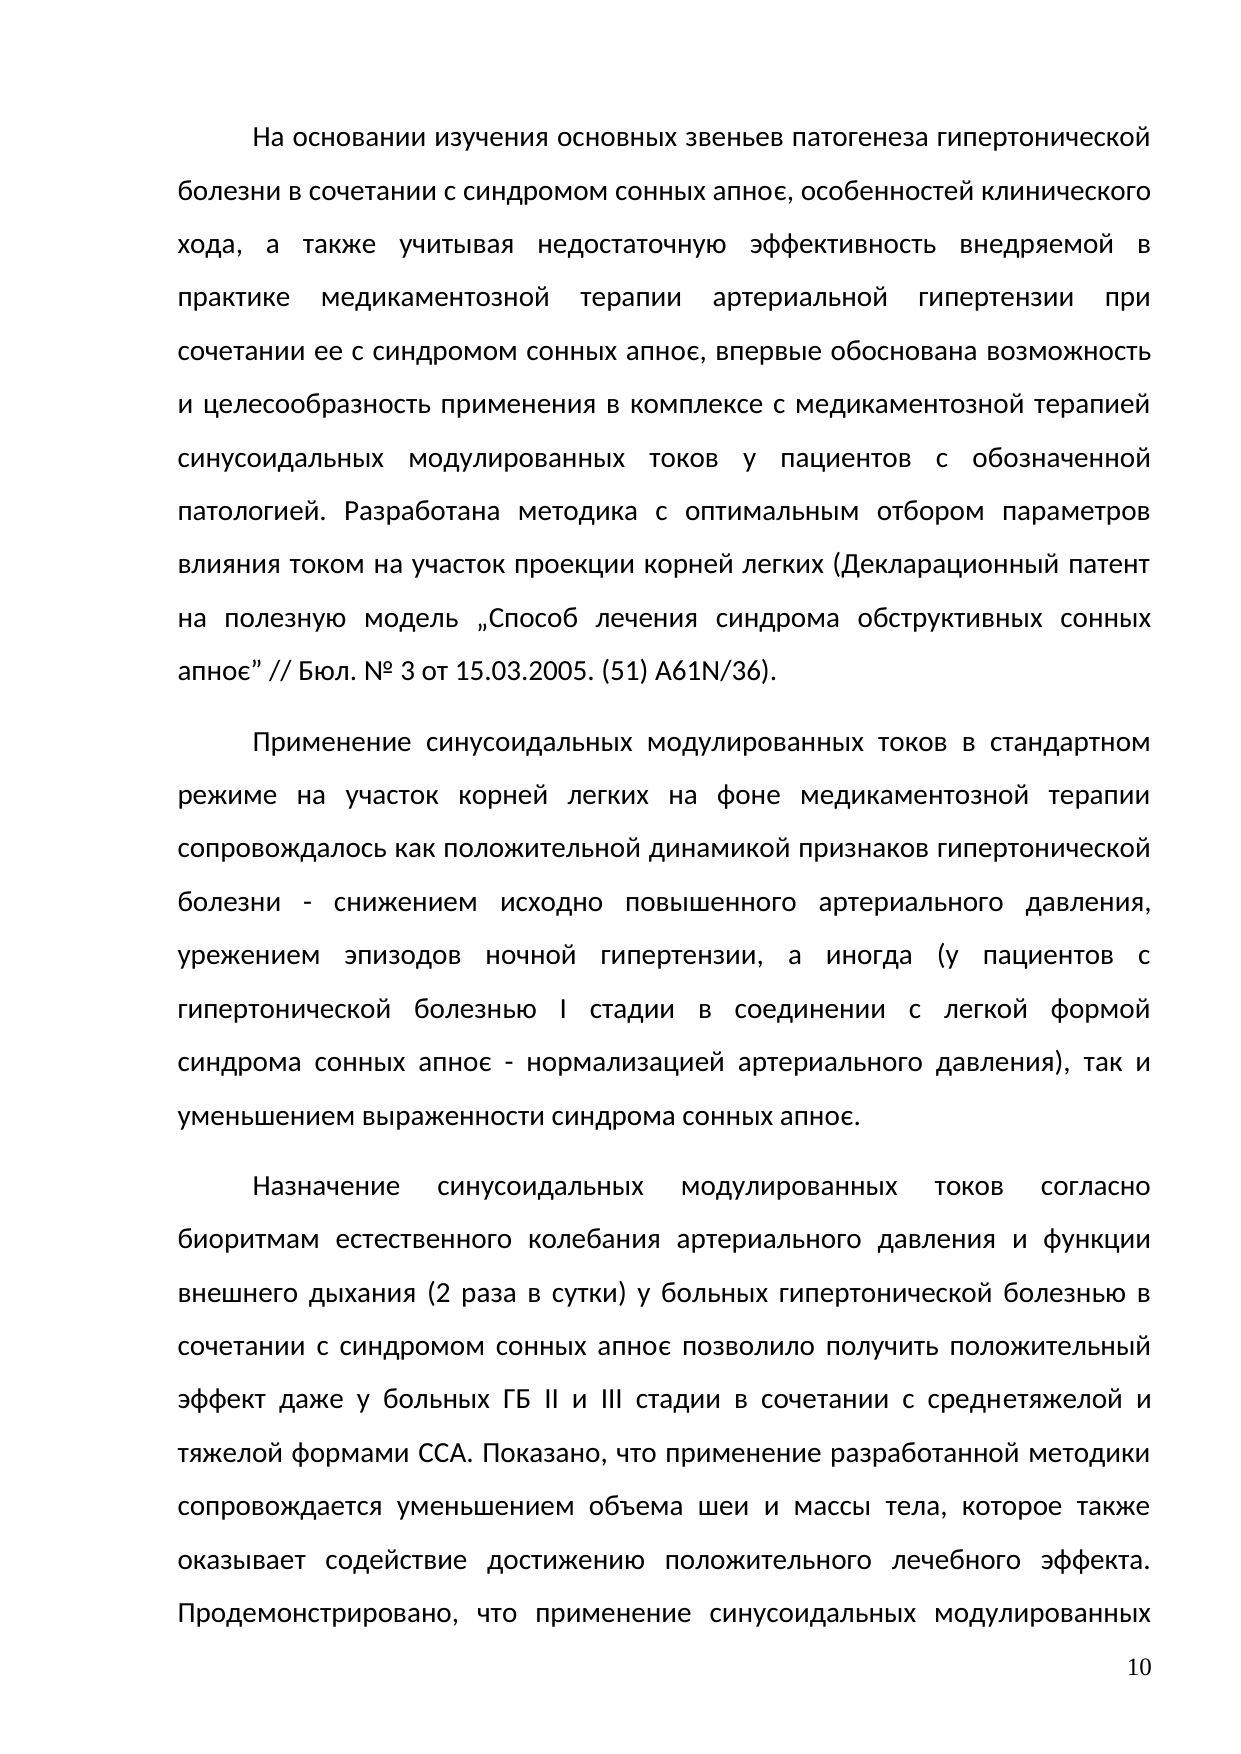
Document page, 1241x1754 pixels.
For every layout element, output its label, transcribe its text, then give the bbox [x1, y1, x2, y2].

text Применение синусоидальных модулированных токов в стандартном режиме на участок корней легких на фоне медикаментозной терапии сопровождалось как положительной динамикой признаков гипертонической болезни - снижением исходно повышенного артериального давления, урежением эпизодов ночной гипертензии, а иногда (у пациентов с гипертонической болезнью І стадии в соединении с легкой формой синдрома сонных апноє - нормализацией артериального давления), так и уменьшением выраженности синдрома сонных апноє. [177, 723, 1152, 1132]
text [177, 1167, 1152, 1630]
text На основании изучения основных звеньев патогенеза гипертонической болезни в сочетании с синдромом сонных апноє, особенностей клинического хода, а также учитывая недостаточную эффективность внедряемой в практике медикаментозной терапии артериальной гипертензии при сочетании ее с синдромом сонных апноє, впервые обоснована возможность и целесообразность применения в комплексе с медикаментозной терапией синусоидальных модулированных токов у пациентов с обозначенной патологией. Разработана методика с оптимальным отбором параметров влияния током на участок проекции корней легких (Декларационный патент на полезную модель „Способ лечения синдрома обструктивных сонных апноє” // Бюл. № 3 от 15.03.2005. (51) А61N/36). [177, 118, 1152, 688]
